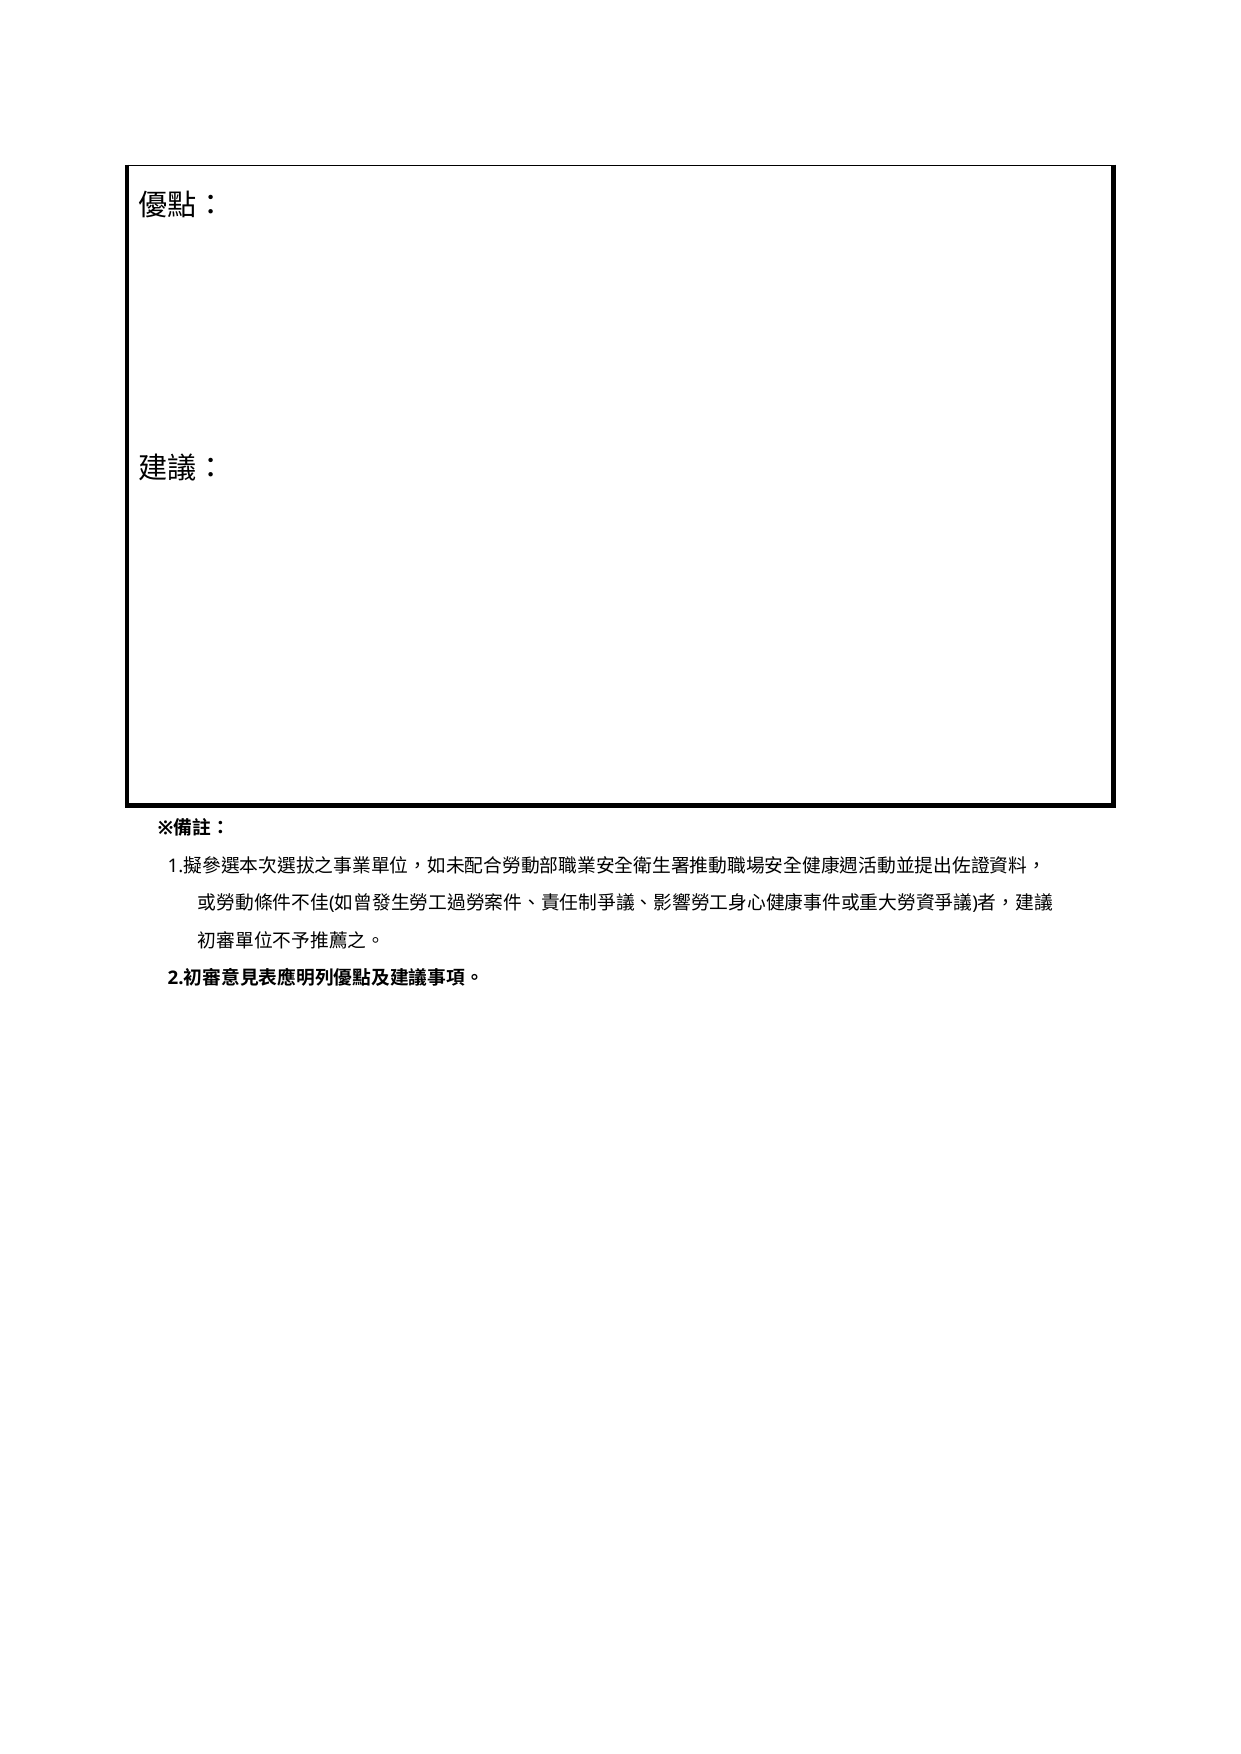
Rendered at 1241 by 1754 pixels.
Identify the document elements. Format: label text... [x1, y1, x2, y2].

table_cell 優點： 建議： [129, 166, 1111, 803]
text ※備註： [157, 808, 1053, 845]
text 2.初審意見表應明列優點及建議事項。 [158, 958, 1053, 995]
text 1.擬參選本次選拔之事業單位，如未配合勞動部職業安全衛生署推動職場安全健康週活動並提出佐證資料，或勞動條件不佳(如曾發生勞工過勞案件、責任制爭議、影響勞工身心健康事件或重大勞資爭議)者，建議初審單位不予推薦之。 [158, 845, 1053, 958]
